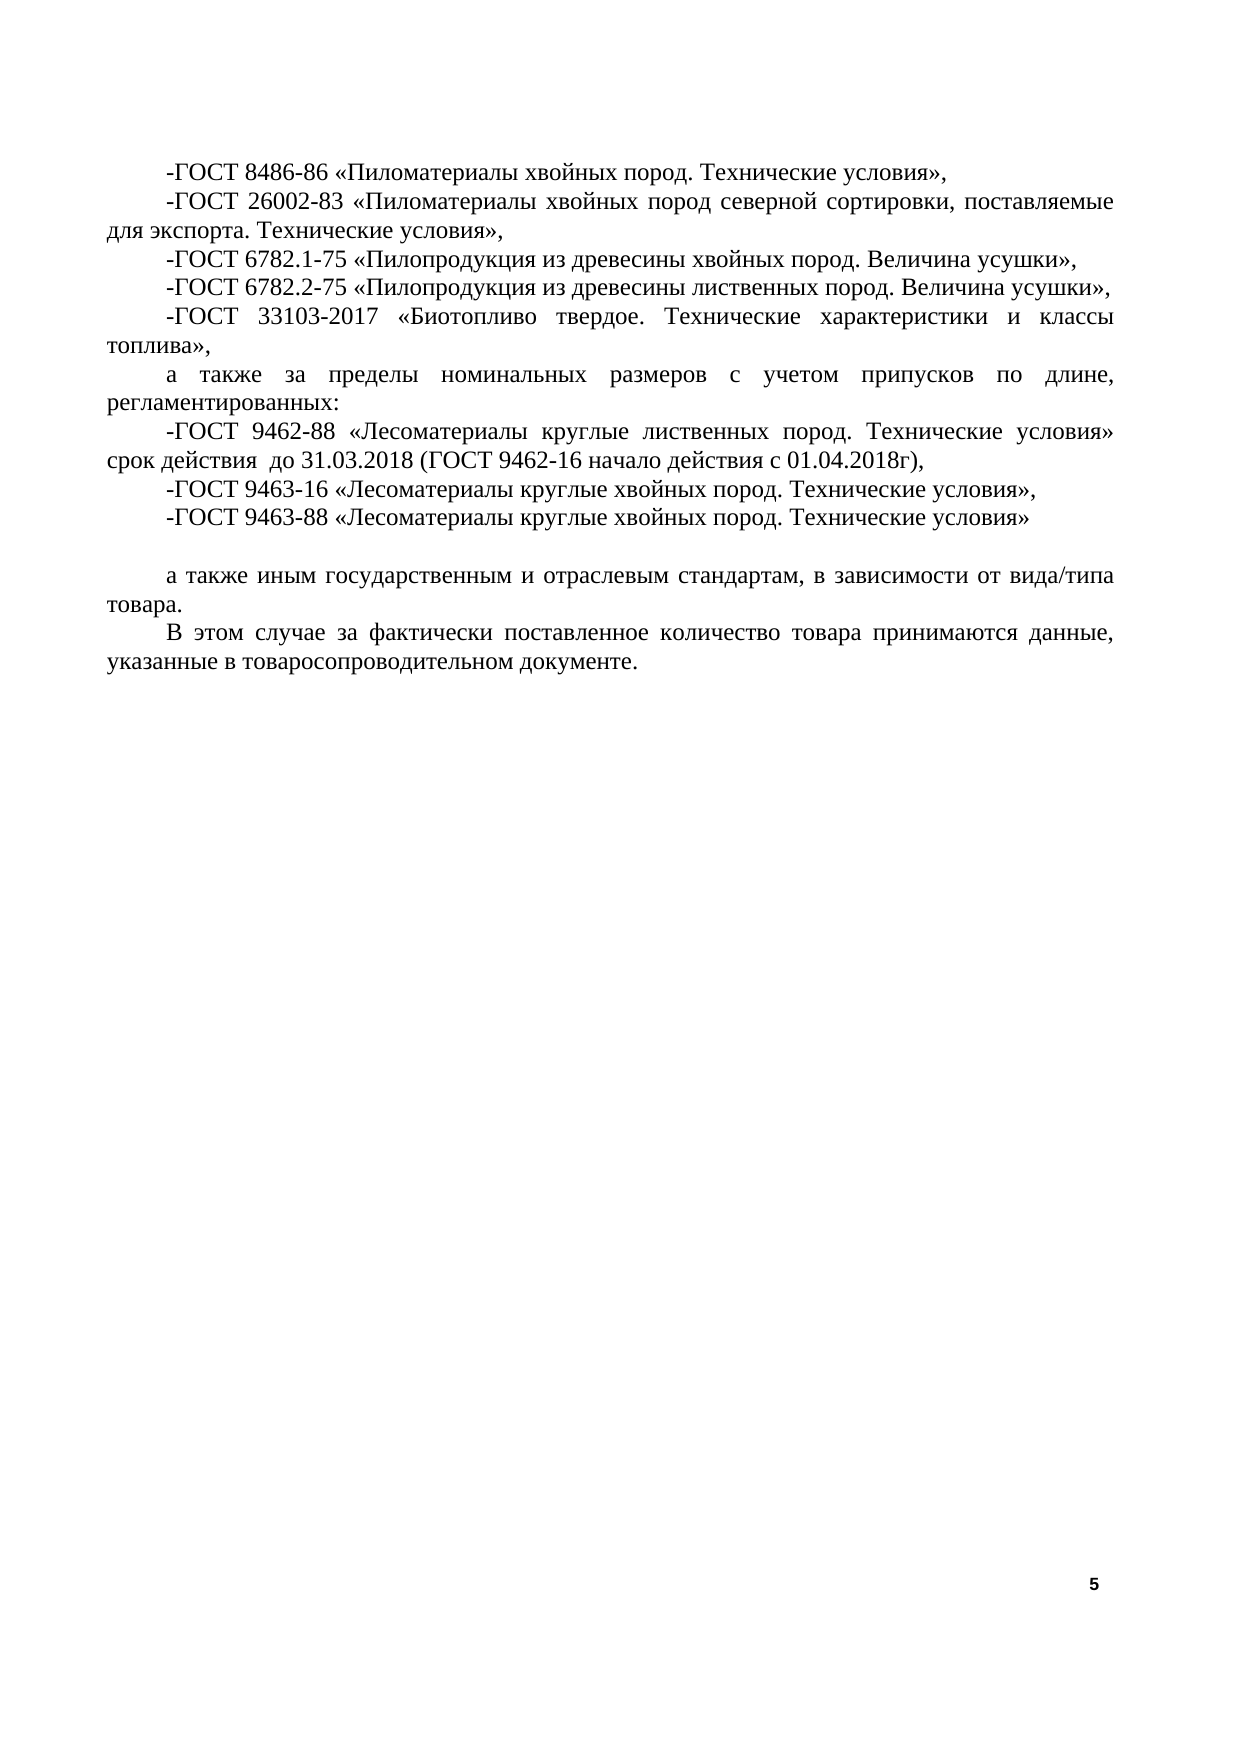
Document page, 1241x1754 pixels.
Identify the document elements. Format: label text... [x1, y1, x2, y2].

text -ГОСТ 33103-2017 «Биотопливо твердое. Технические характеристики и классы топлива», [107, 301, 1115, 359]
text -ГОСТ 9463-16 «Лесоматериалы круглые хвойных пород. Технические условия», [107, 474, 1115, 502]
text -ГОСТ 9462-88 «Лесоматериалы круглые лиственных пород. Технические условия» срок действия до 31.03.2018 (ГОСТ 9462-16 начало действия с 01.04.2018г), [107, 416, 1115, 474]
text -ГОСТ 6782.1-75 «Пилопродукция из древесины хвойных пород. Величина усушки», [107, 244, 1115, 272]
text а также за пределы номинальных размеров с учетом припусков по длине, регламентированных: [107, 359, 1115, 416]
text -ГОСТ 9463-88 «Лесоматериалы круглые хвойных пород. Технические условия» [107, 502, 1115, 531]
text В этом случае за фактически поставленное количество товара принимаются данные, указанные в товаросопроводительном документе. [107, 617, 1115, 675]
text -ГОСТ 26002-83 «Пиломатериалы хвойных пород северной сортировки, поставляемые для экспорта. Технические условия», [107, 186, 1115, 244]
text а также иным государственным и отраслевым стандартам, в зависимости от вида/типа товара. [107, 560, 1115, 617]
text -ГОСТ 6782.2-75 «Пилопродукция из древесины лиственных пород. Величина усушки», [107, 272, 1115, 301]
text -ГОСТ 8486-86 «Пиломатериалы хвойных пород. Технические условия», [107, 157, 1115, 186]
